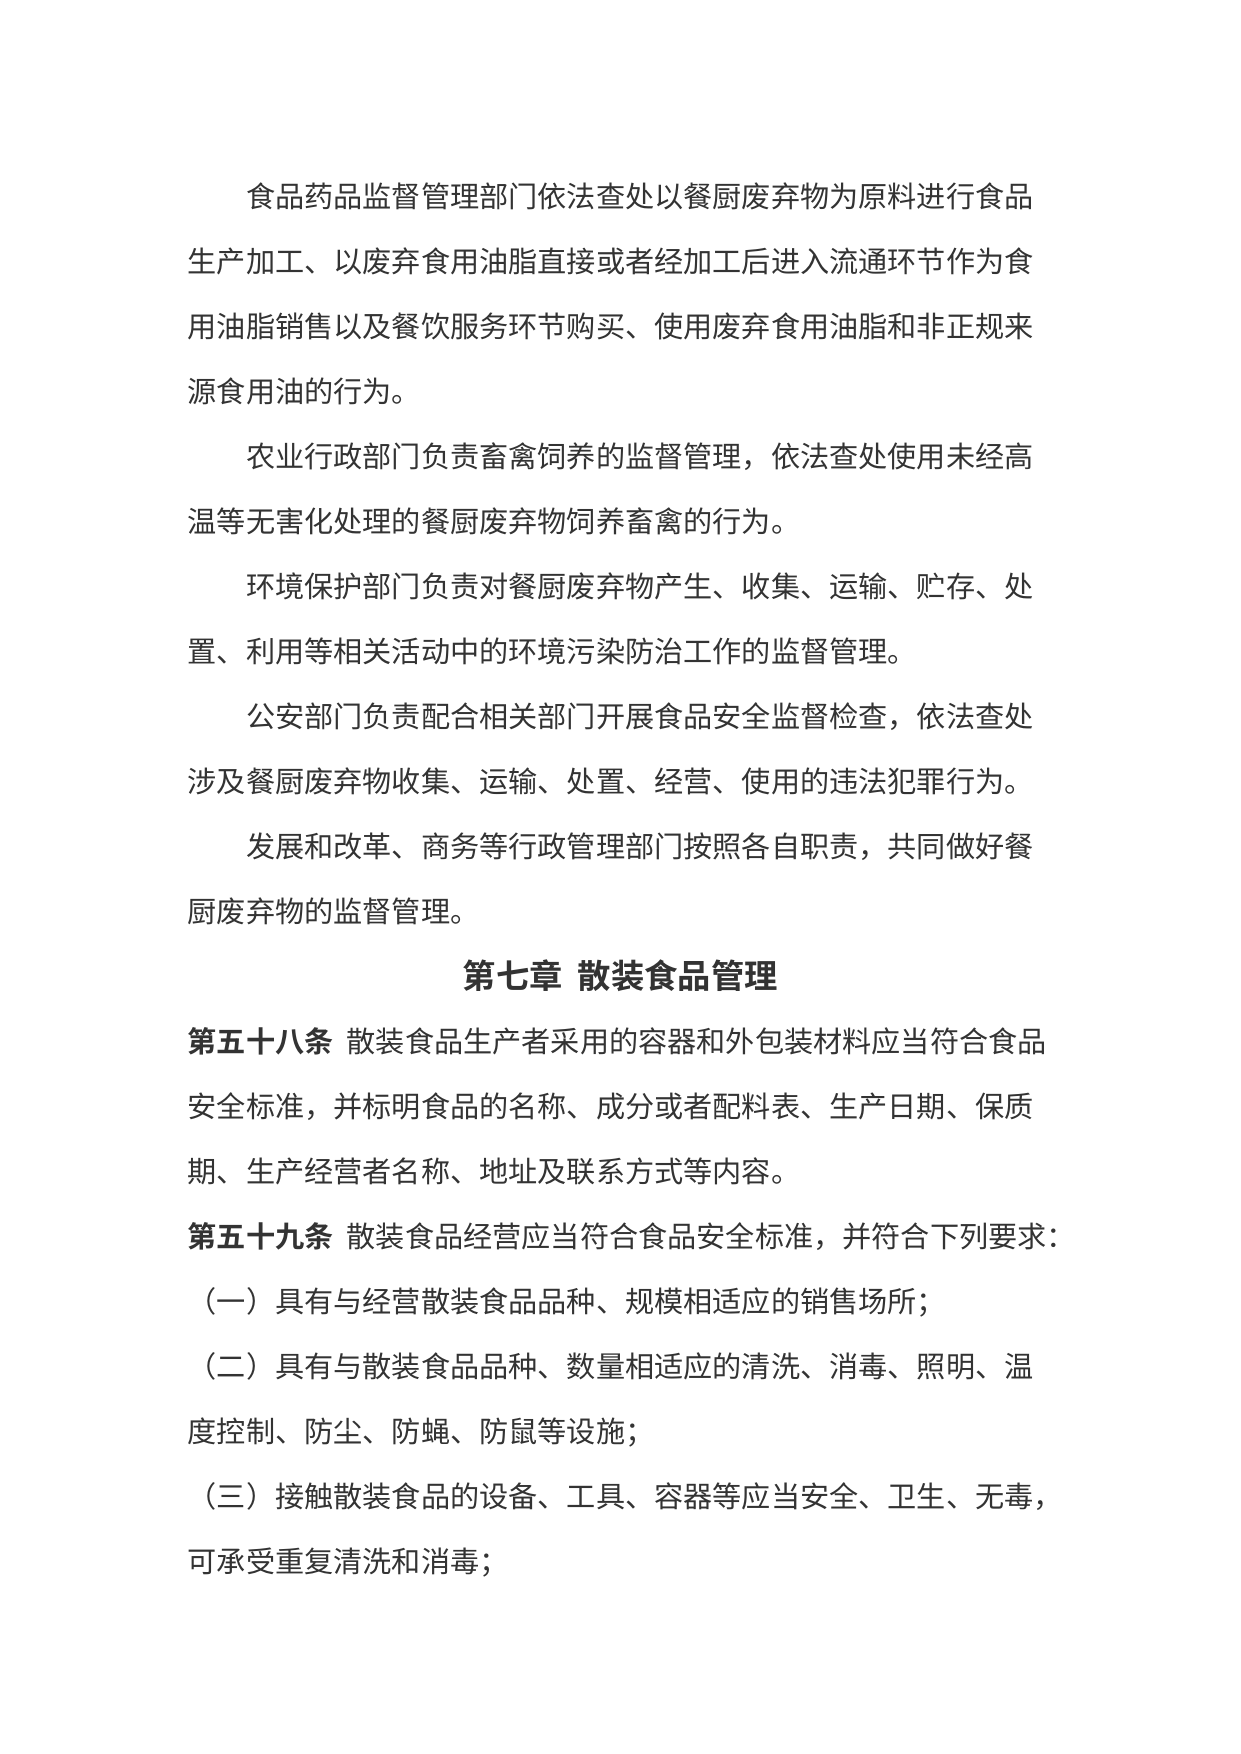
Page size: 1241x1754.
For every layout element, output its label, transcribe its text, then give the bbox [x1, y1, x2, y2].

text 第七章 散装食品管理 [187, 942, 1053, 1007]
text 第五十八条 散装食品生产者采用的容器和外包装材料应当符合食品安全标准，并标明食品的名称、成分或者配料表、生产日期、保质期、生产经营者名称、地址及联系方式等内容。 [187, 1007, 1053, 1202]
text 公安部门负责配合相关部门开展食品安全监督检查，依法查处涉及餐厨废弃物收集、运输、处置、经营、使用的违法犯罪行为。 [187, 682, 1053, 812]
text （一）具有与经营散装食品品种、规模相适应的销售场所； [187, 1267, 1053, 1332]
text 第五十九条 散装食品经营应当符合食品安全标准，并符合下列要求： [187, 1202, 1053, 1267]
text （三）接触散装食品的设备、工具、容器等应当安全、卫生、无毒，可承受重复清洗和消毒； [187, 1462, 1053, 1592]
text 农业行政部门负责畜禽饲养的监督管理，依法查处使用未经高温等无害化处理的餐厨废弃物饲养畜禽的行为。 [187, 422, 1053, 552]
text 食品药品监督管理部门依法查处以餐厨废弃物为原料进行食品生产加工、以废弃食用油脂直接或者经加工后进入流通环节作为食用油脂销售以及餐饮服务环节购买、使用废弃食用油脂和非正规来源食用油的行为。 [187, 162, 1053, 422]
text 环境保护部门负责对餐厨废弃物产生、收集、运输、贮存、处置、利用等相关活动中的环境污染防治工作的监督管理。 [187, 552, 1053, 682]
text （二）具有与散装食品品种、数量相适应的清洗、消毒、照明、温度控制、防尘、防蝇、防鼠等设施； [187, 1332, 1053, 1462]
text 发展和改革、商务等行政管理部门按照各自职责，共同做好餐厨废弃物的监督管理。 [187, 812, 1053, 942]
